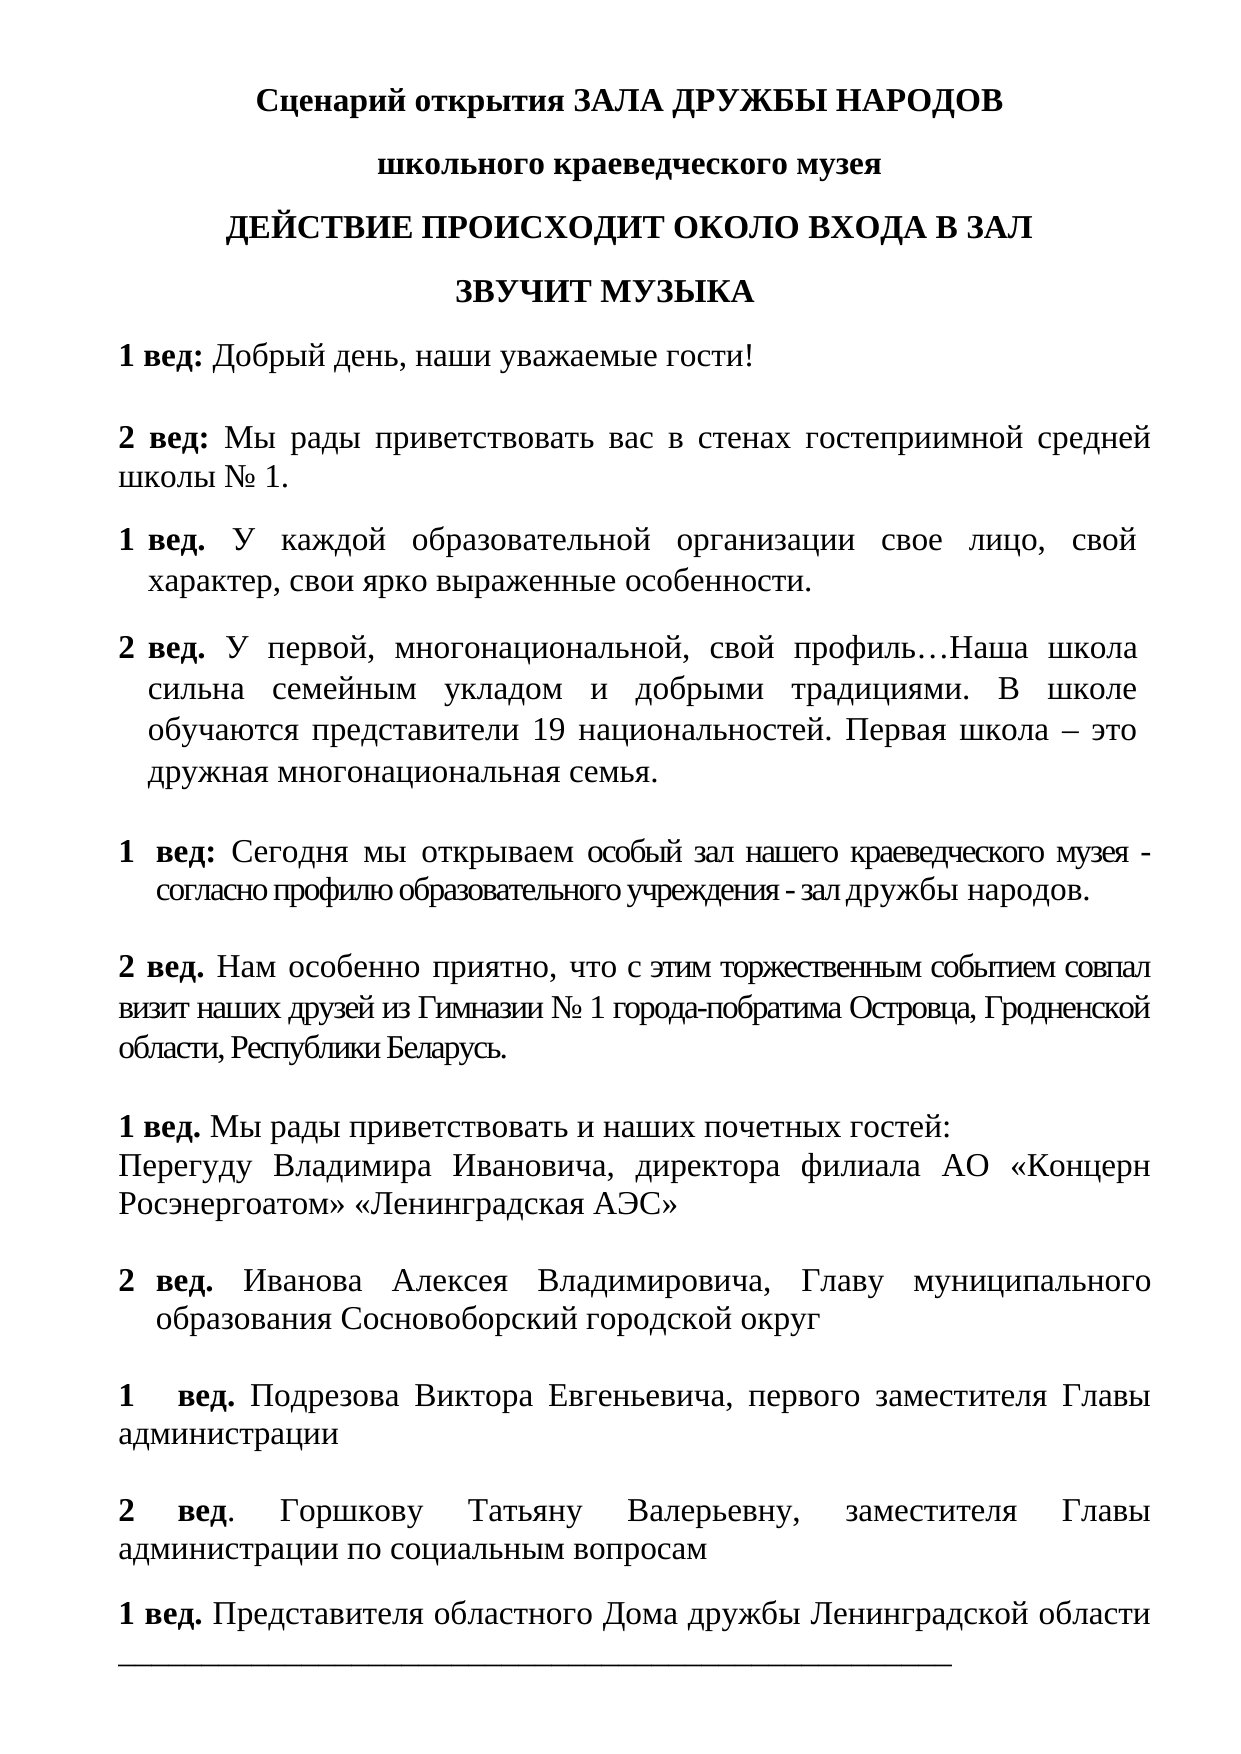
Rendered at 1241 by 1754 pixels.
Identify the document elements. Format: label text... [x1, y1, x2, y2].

list вед. У каждой образовательной организации свое лицо, свой характер, свои ярко выраженные особенности. [118, 519, 1138, 599]
text Сценарий открытия ЗАЛА ДРУЖБЫ НАРОДОВ [118, 80, 1141, 118]
text ЗВУЧИТ МУЗЫКА [118, 271, 1091, 309]
text 1 вед. Мы рады приветствовать и наших почетных гостей: [118, 1107, 1152, 1145]
list вед. Подрезова Виктора Евгеньевича, первого заместителя Главы администрации [118, 1375, 1152, 1452]
text 2 вед: Мы рады приветствовать вас в стенах гостеприимной средней школы № 1. [118, 417, 1152, 494]
list вед. Горшкову Татьяну Валерьевну, заместителя Главы администрации по социальным вопросам [118, 1490, 1152, 1567]
list вед. У первой, многонациональной, свой профиль…Наша школа сильна семейным укладом и добрыми традициями. В школе обучаются представители 19 национальностей. Первая школа – это дружная многонациональная семья. [118, 627, 1138, 789]
list вед. Иванова Алексея Владимировича, Главу муниципального образования Сосновоборский городской округ [118, 1260, 1152, 1337]
text 2 вед. Нам особенно приятно, что с этим торжественным событием совпал визит наших друзей из Гимназии № 1 города-побратима Островца, Гродненской области, Республики Беларусь. [118, 946, 1152, 1066]
list вед: Сегодня мы открываем особый зал нашего краеведческого музея - согласно профилю образовательного учреждения - зал дружбы народов. [118, 831, 1152, 908]
text ДЕЙСТВИЕ ПРОИСХОДИТ ОКОЛО ВХОДА В ЗАЛ [118, 207, 1141, 246]
text 1 вед: Добрый день, наши уважаемые гости! [118, 335, 1091, 373]
list Перегуду Владимира Ивановича, директора филиала АО «Концерн Росэнергоатом» «Ленинградская АЭС» [118, 1145, 1152, 1222]
text школьного краеведческого музея [118, 143, 1141, 182]
text 1 вед. Представителя областного Дома дружбы Ленинградской области __________________________________________________ [118, 1593, 1152, 1669]
